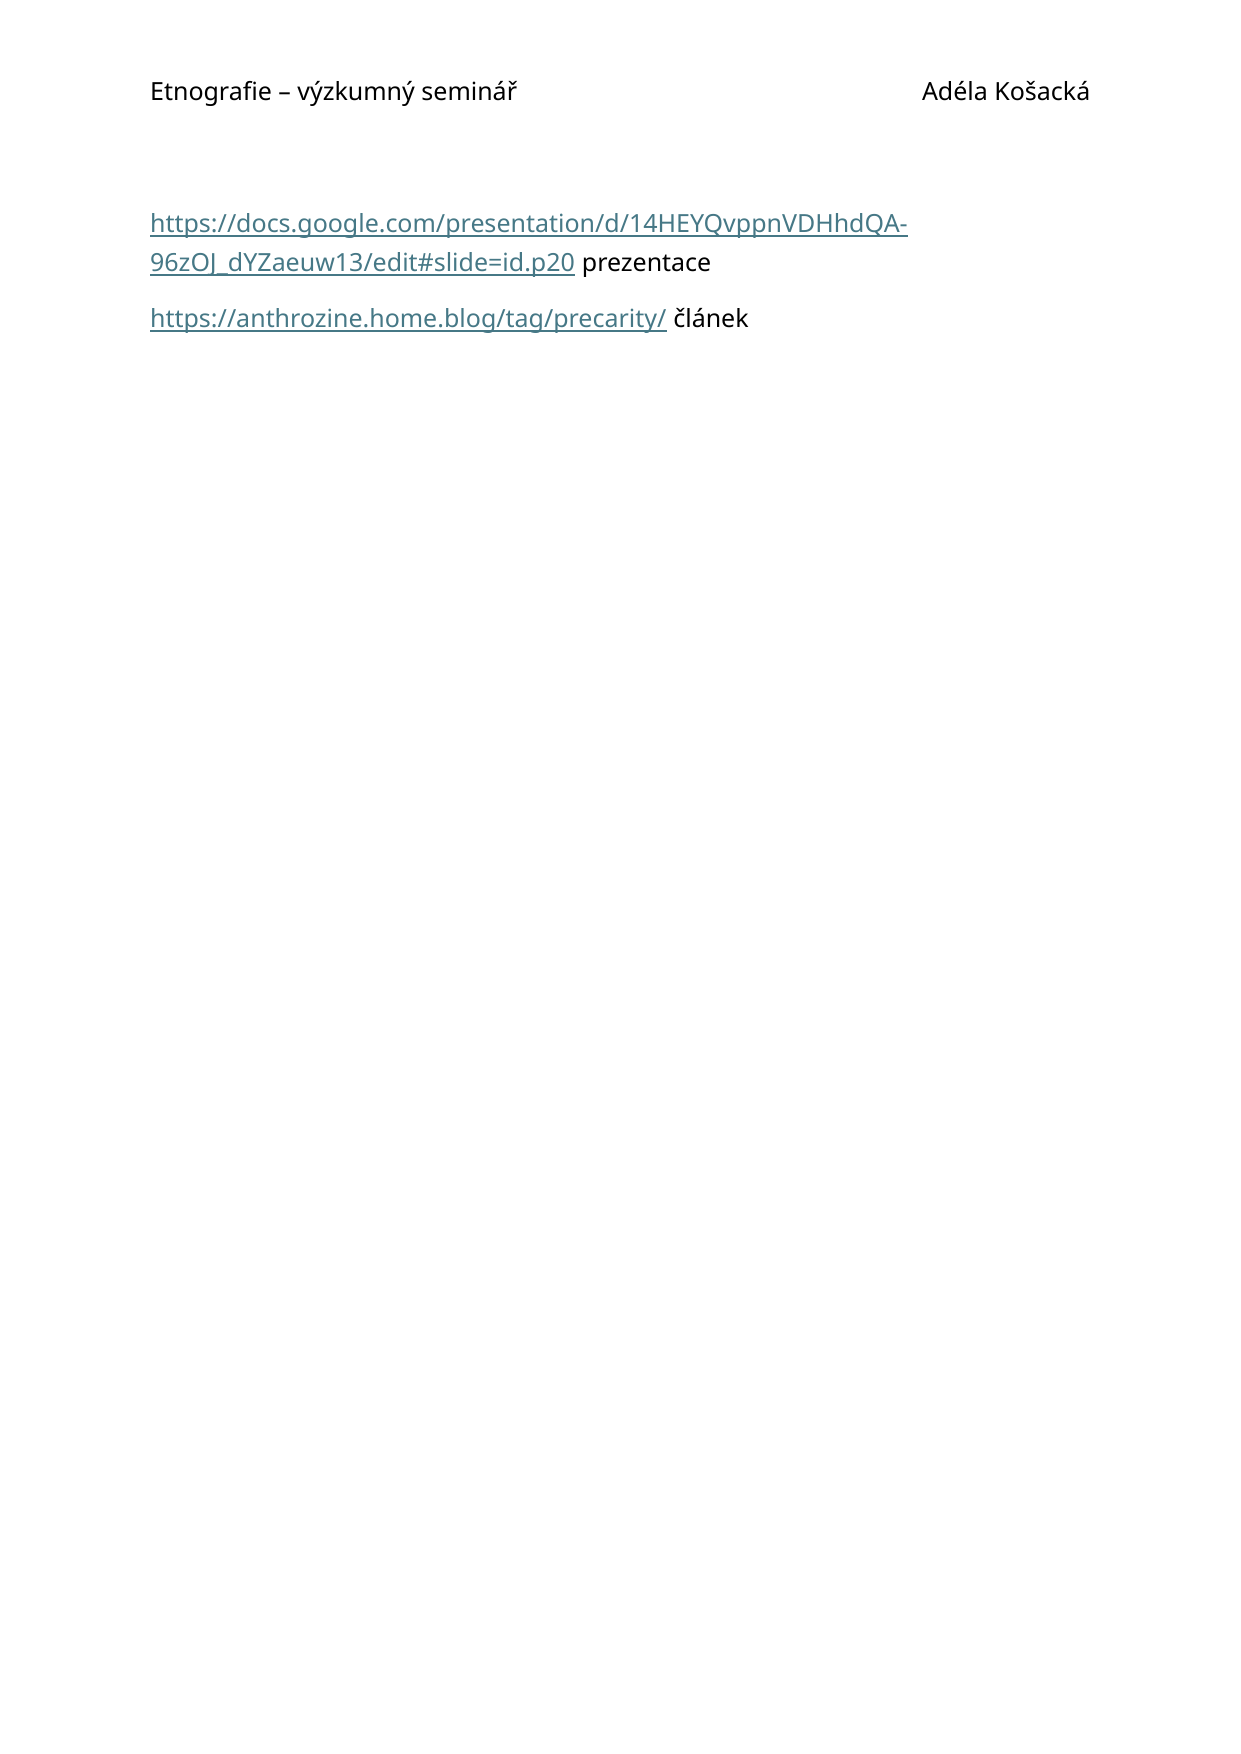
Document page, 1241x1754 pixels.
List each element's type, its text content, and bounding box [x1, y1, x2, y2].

text https://docs.google.com/presentation/d/14HEYQvppnVDHhdQA-96zOJ_dYZaeuw13/edit#slide=id.p20 prezentace [150, 206, 1090, 279]
text https://anthrozine.home.blog/tag/precarity/ článek [150, 301, 1090, 335]
